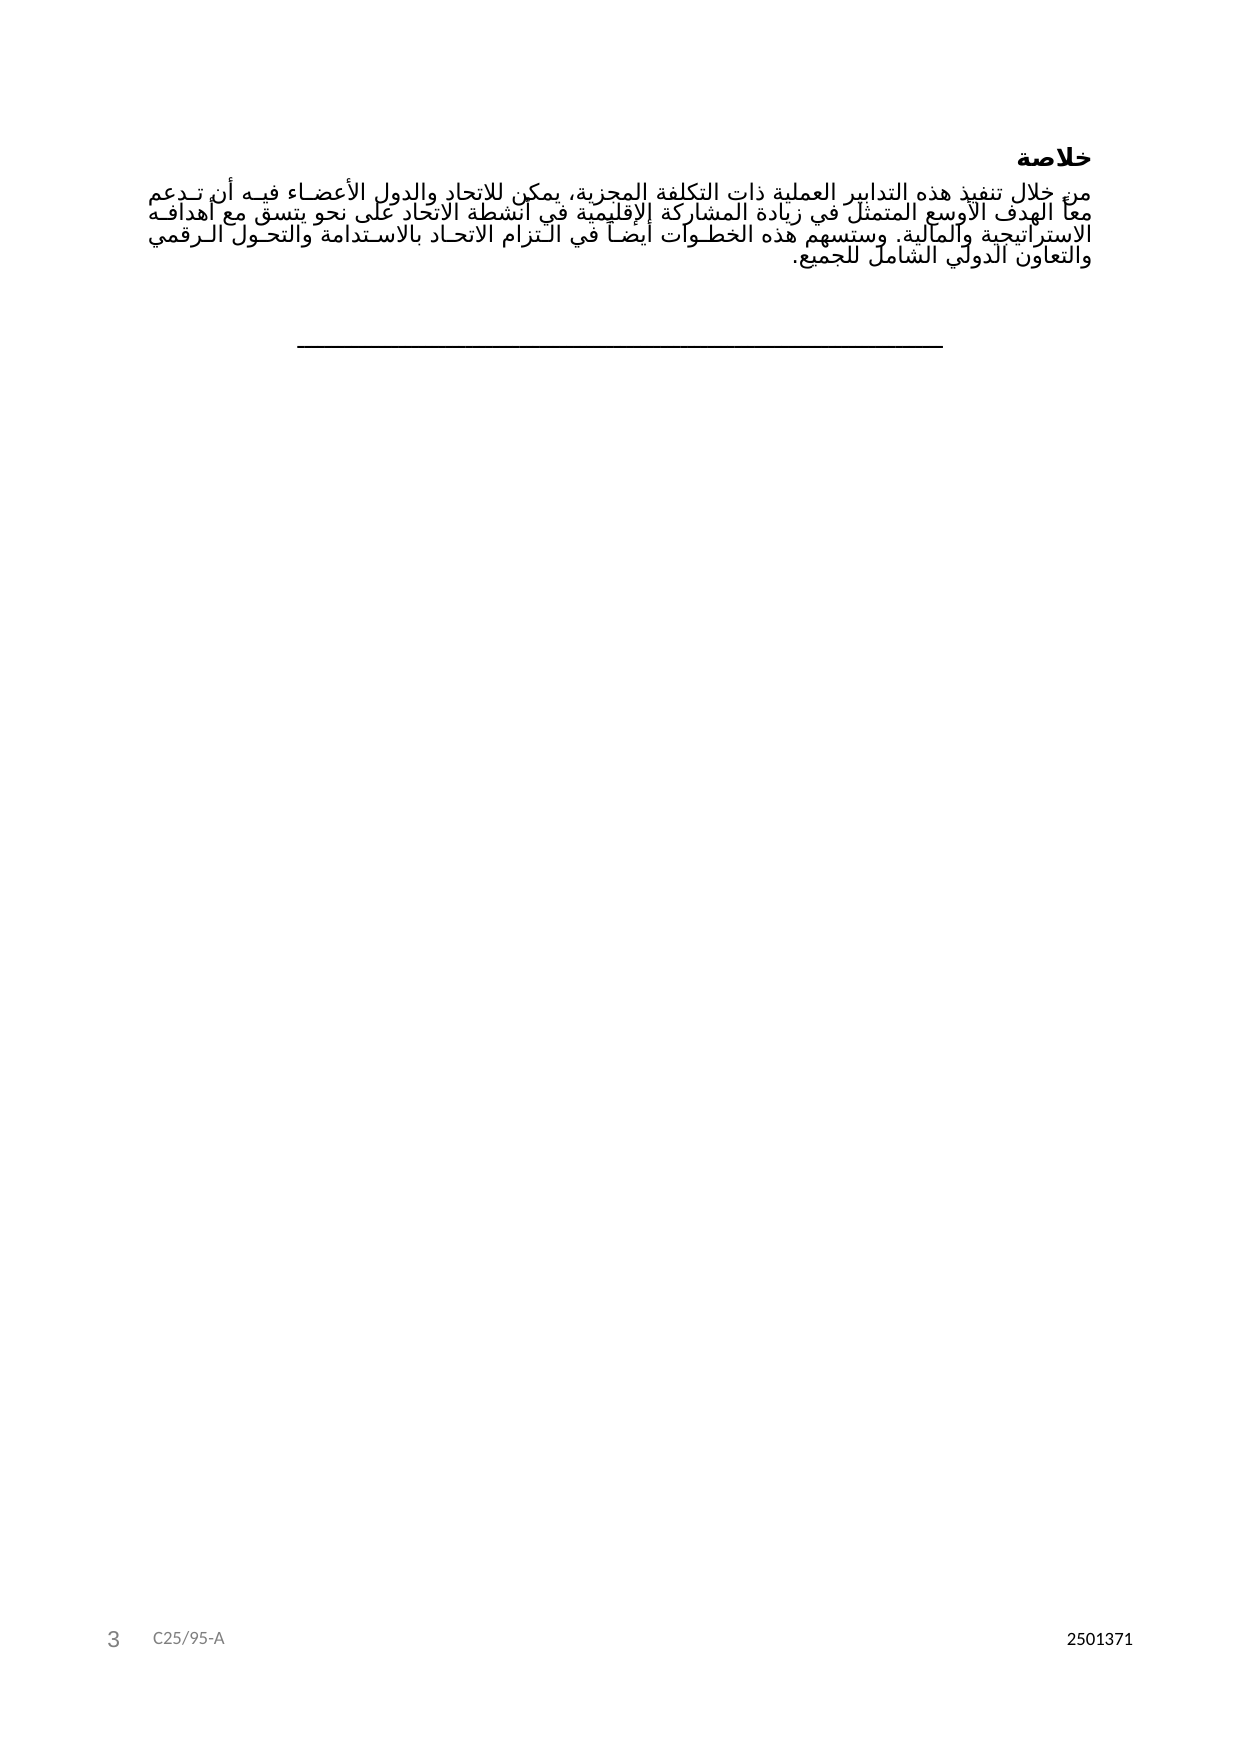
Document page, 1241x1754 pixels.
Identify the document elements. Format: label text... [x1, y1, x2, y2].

subtitle خلاصة [148, 148, 1092, 171]
text من خلال تنفيذ هذه التدابير العملية ذات التكلفة المجزية، يمكن للاتحاد والدول الأعضاء فيه أن تدعم معاً الهدف الأوسع المتمثل في زيادة المشاركة الإقليمية في أنشطة الاتحاد على نحو يتسق مع أهدافه الاستراتيجية والمالية. وستسهم هذه الخطوات أيضاً في التزام الاتحاد بالاستدامة والتحول الرقمي والتعاون الدولي الشامل للجميع. [148, 183, 1092, 269]
text ــــــــــــــــــــــــــــــــــــــــــــــــــــــــــــــــــــــــــــــــــــــــــــــــ [148, 331, 1092, 353]
